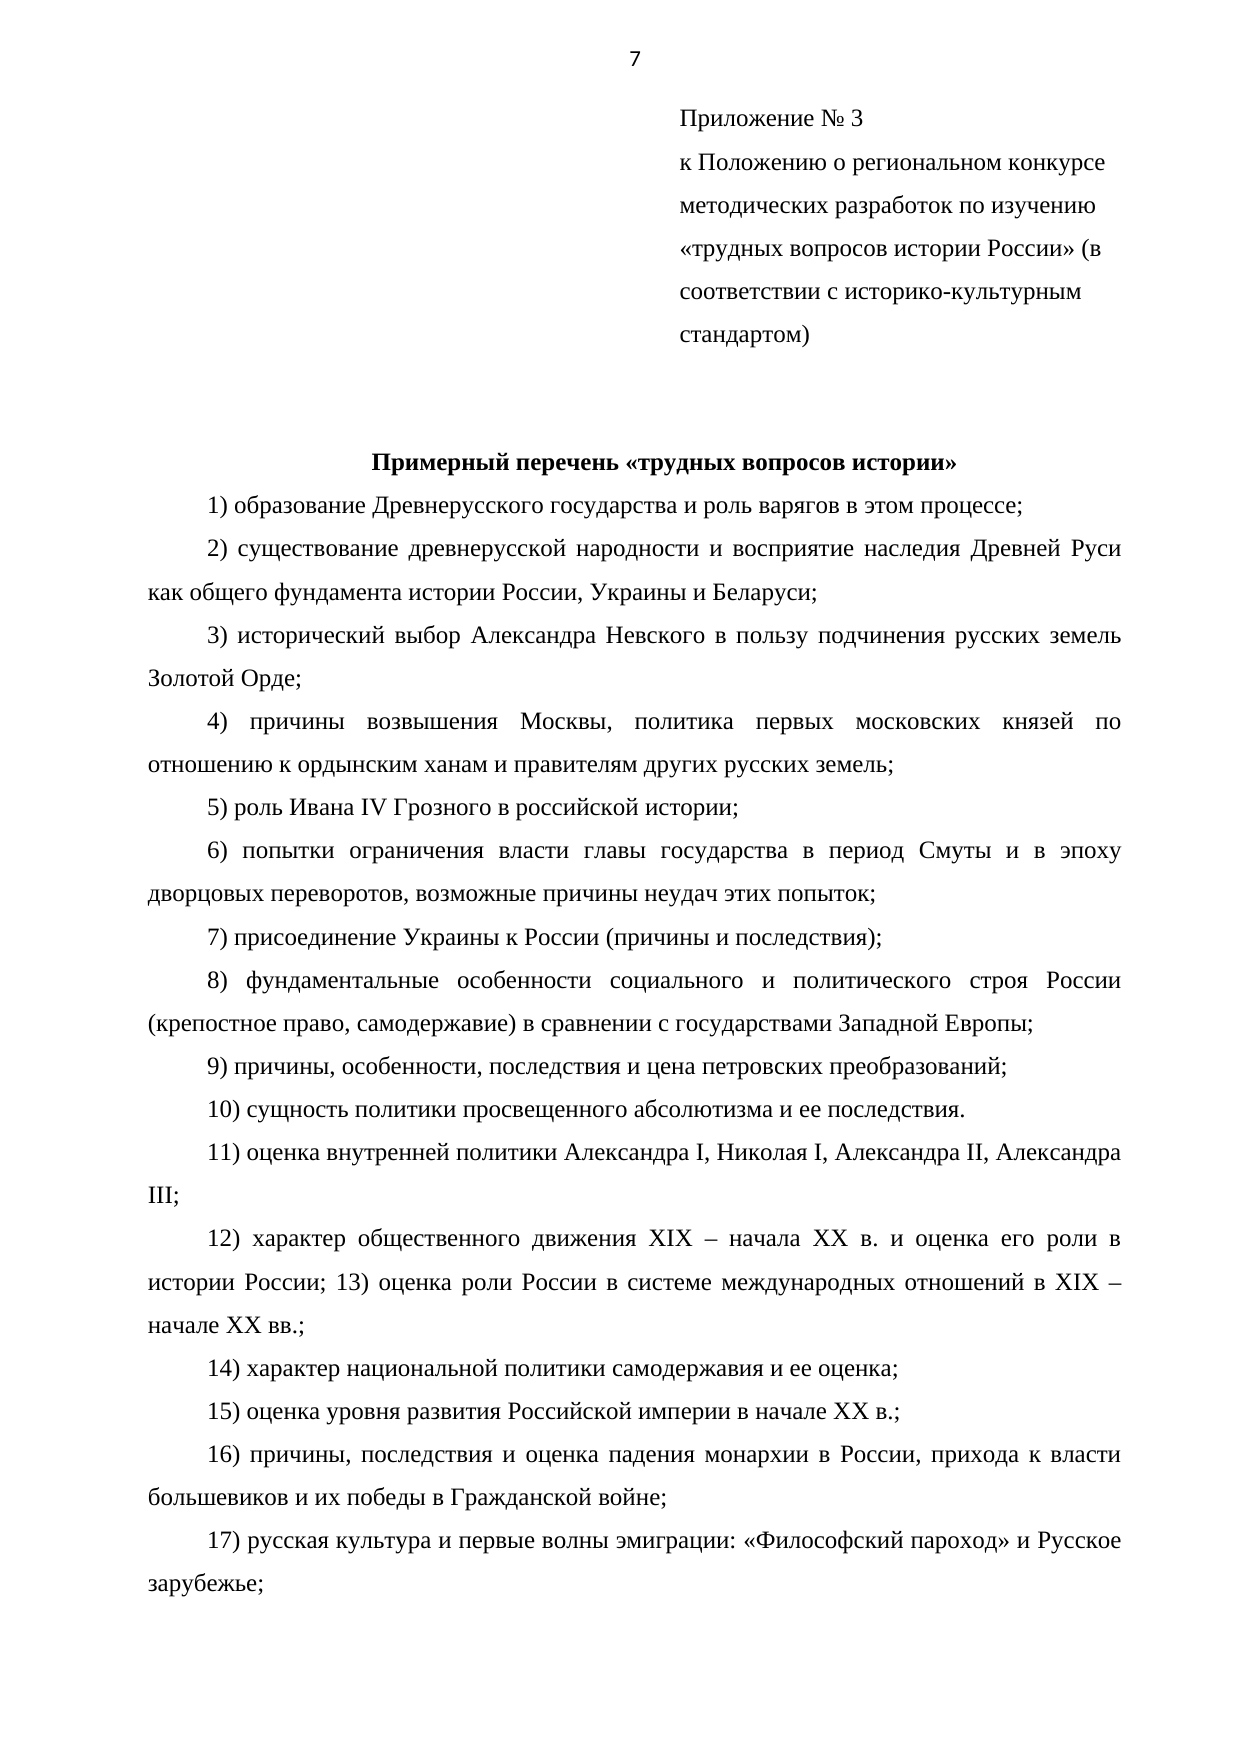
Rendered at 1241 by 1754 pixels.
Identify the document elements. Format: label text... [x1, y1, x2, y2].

text 6) попытки ограничения власти главы государства в период Смуты и в эпоху дворцовых переворотов, возможные причины неудач этих попыток; [148, 835, 1122, 907]
text Приложение № 3 [679, 103, 1122, 132]
text 1) образование Древнерусского государства и роль варягов в этом процессе; [148, 490, 1122, 519]
text 11) оценка внутренней политики Александра I, Николая I, Александра II, Александра III; [148, 1137, 1122, 1209]
text 17) русская культура и первые волны эмиграции: «Философский пароход» и Русское зарубежье; [148, 1525, 1122, 1597]
text 15) оценка уровня развития Российской империи в начале ХХ в.; [148, 1396, 1122, 1425]
text 3) исторический выбор Александра Невского в пользу подчинения русских земель Золотой Орде; [148, 620, 1122, 692]
text 8) фундаментальные особенности социального и политического строя России (крепостное право, самодержавие) в сравнении с государствами Западной Европы; [148, 965, 1122, 1037]
text Примерный перечень «трудных вопросов истории» [148, 447, 1122, 476]
text 5) роль Ивана IV Грозного в российской истории; [148, 792, 1122, 821]
text 12) характер общественного движения XIX – начала ХХ в. и оценка его роли в истории России; 13) оценка роли России в системе международных отношений в XIX – начале ХХ вв.; [148, 1223, 1122, 1338]
text 7) присоединение Украины к России (причины и последствия); [148, 922, 1122, 950]
text 16) причины, последствия и оценка падения монархии в России, прихода к власти большевиков и их победы в Гражданской войне; [148, 1439, 1122, 1511]
text к Положению о региональном конкурсе методических разработок по изучению «трудных вопросов истории России» (в соответствии с историко-культурным стандартом) [679, 147, 1122, 348]
text 9) причины, особенности, последствия и цена петровских преобразований; [148, 1051, 1122, 1080]
text 14) характер национальной политики самодержавия и ее оценка; [148, 1353, 1122, 1382]
text 2) существование древнерусской народности и восприятие наследия Древней Руси как общего фундамента истории России, Украины и Беларуси; [148, 533, 1122, 605]
text 10) сущность политики просвещенного абсолютизма и ее последствия. [148, 1094, 1122, 1123]
text 4) причины возвышения Москвы, политика первых московских князей по отношению к ордынским ханам и правителям других русских земель; [148, 706, 1122, 778]
